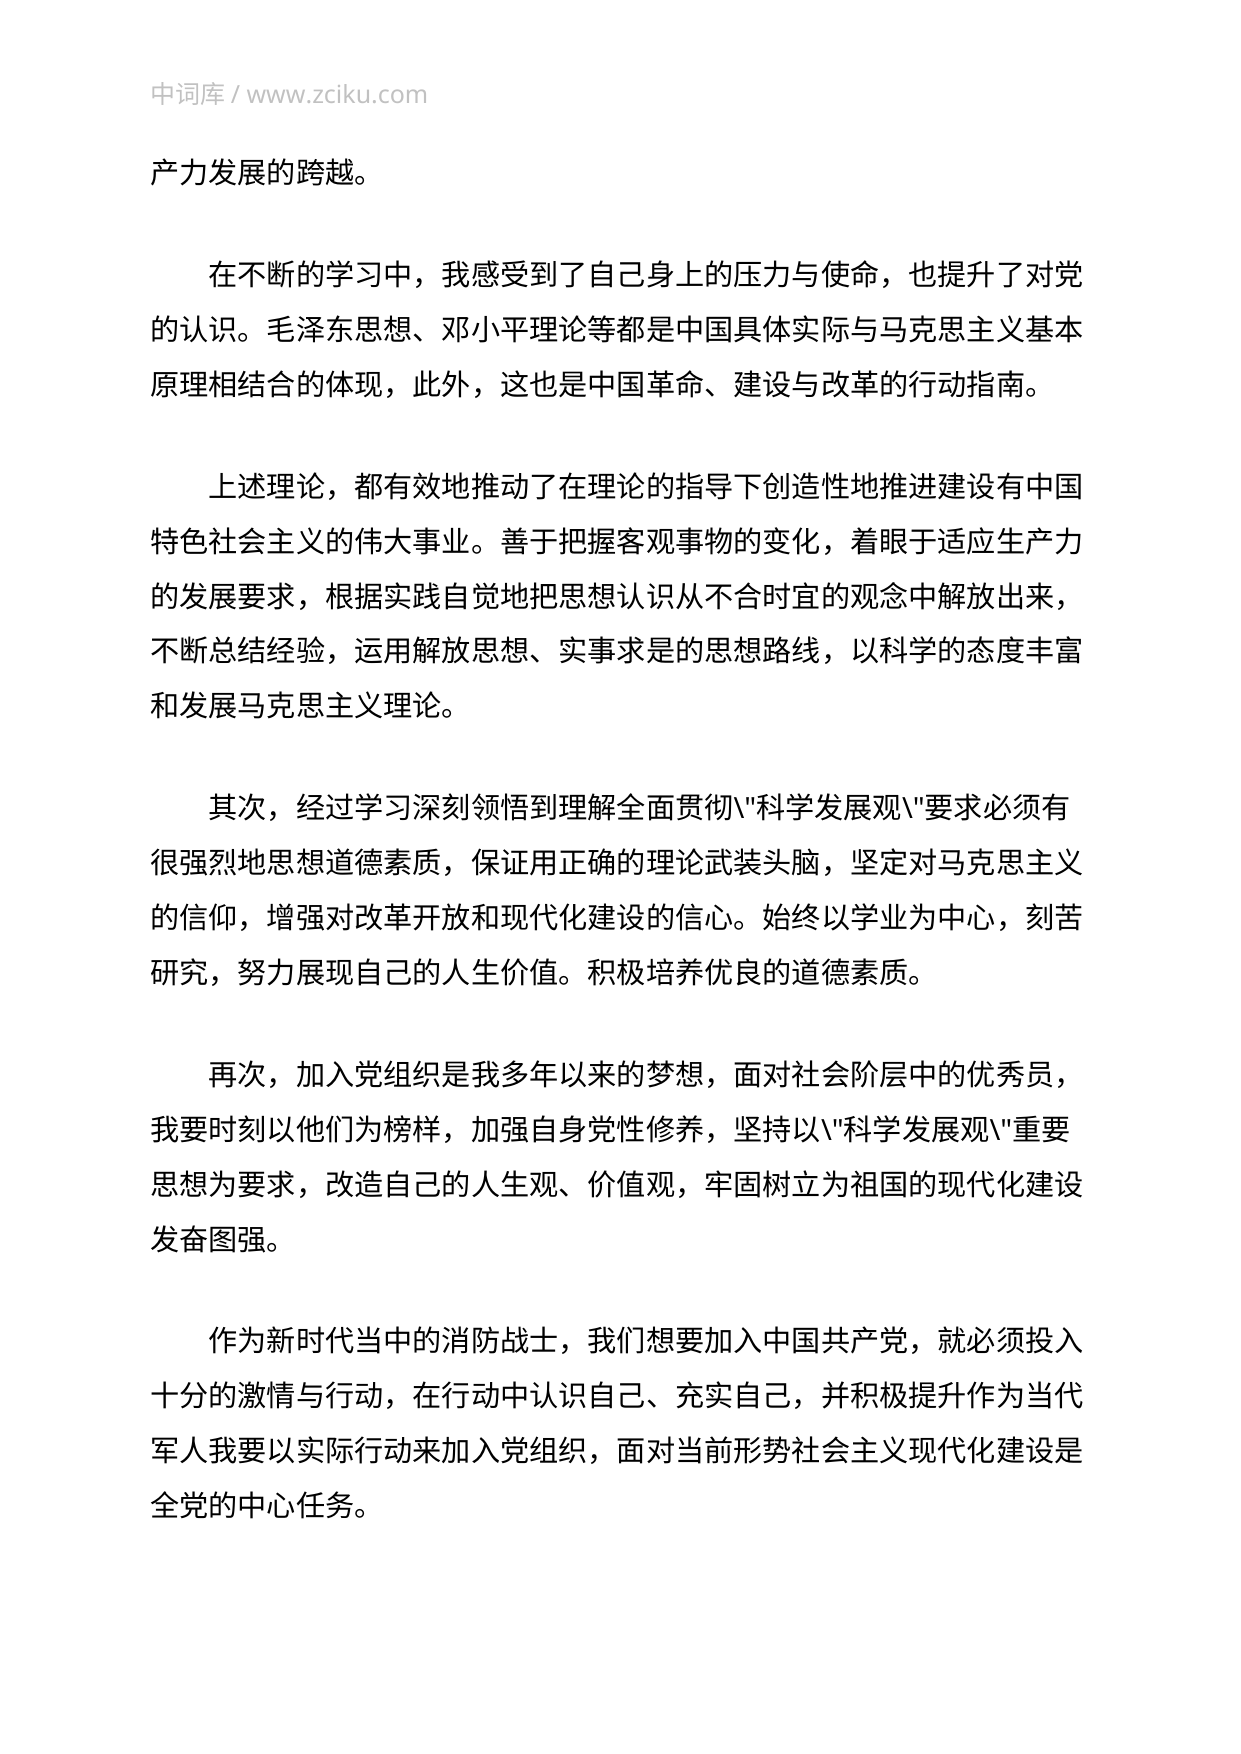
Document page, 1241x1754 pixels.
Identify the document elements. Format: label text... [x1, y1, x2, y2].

text 作为新时代当中的消防战士，我们想要加入中国共产党，就必须投入十分的激情与行动，在行动中认识自己、充实自己，并积极提升作为当代军人我要以实际行动来加入党组织，面对当前形势社会主义现代化建设是全党的中心任务。 [150, 1318, 1090, 1525]
text 上述理论，都有效地推动了在理论的指导下创造性地推进建设有中国特色社会主义的伟大事业。善于把握客观事物的变化，着眼于适应生产力的发展要求，根据实践自觉地把思想认识从不合时宜的观念中解放出来，不断总结经验，运用解放思想、实事求是的思想路线，以科学的态度丰富和发展马克思主义理论。 [150, 463, 1090, 725]
text 其次，经过学习深刻领悟到理解全面贯彻\"科学发展观\"要求必须有很强烈地思想道德素质，保证用正确的理论武装头脑，坚定对马克思主义的信仰，增强对改革开放和现代化建设的信心。始终以学业为中心，刻苦研究，努力展现自己的人生价值。积极培养优良的道德素质。 [150, 785, 1090, 992]
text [150, 150, 1090, 192]
text 再次，加入党组织是我多年以来的梦想，面对社会阶层中的优秀员，我要时刻以他们为榜样，加强自身党性修养，坚持以\"科学发展观\"重要思想为要求，改造自己的人生观、价值观，牢固树立为祖国的现代化建设发奋图强。 [150, 1051, 1090, 1258]
text 在不断的学习中，我感受到了自己身上的压力与使命，也提升了对党的认识。毛泽东思想、邓小平理论等都是中国具体实际与马克思主义基本原理相结合的体现，此外，这也是中国革命、建设与改革的行动指南。 [150, 252, 1090, 404]
